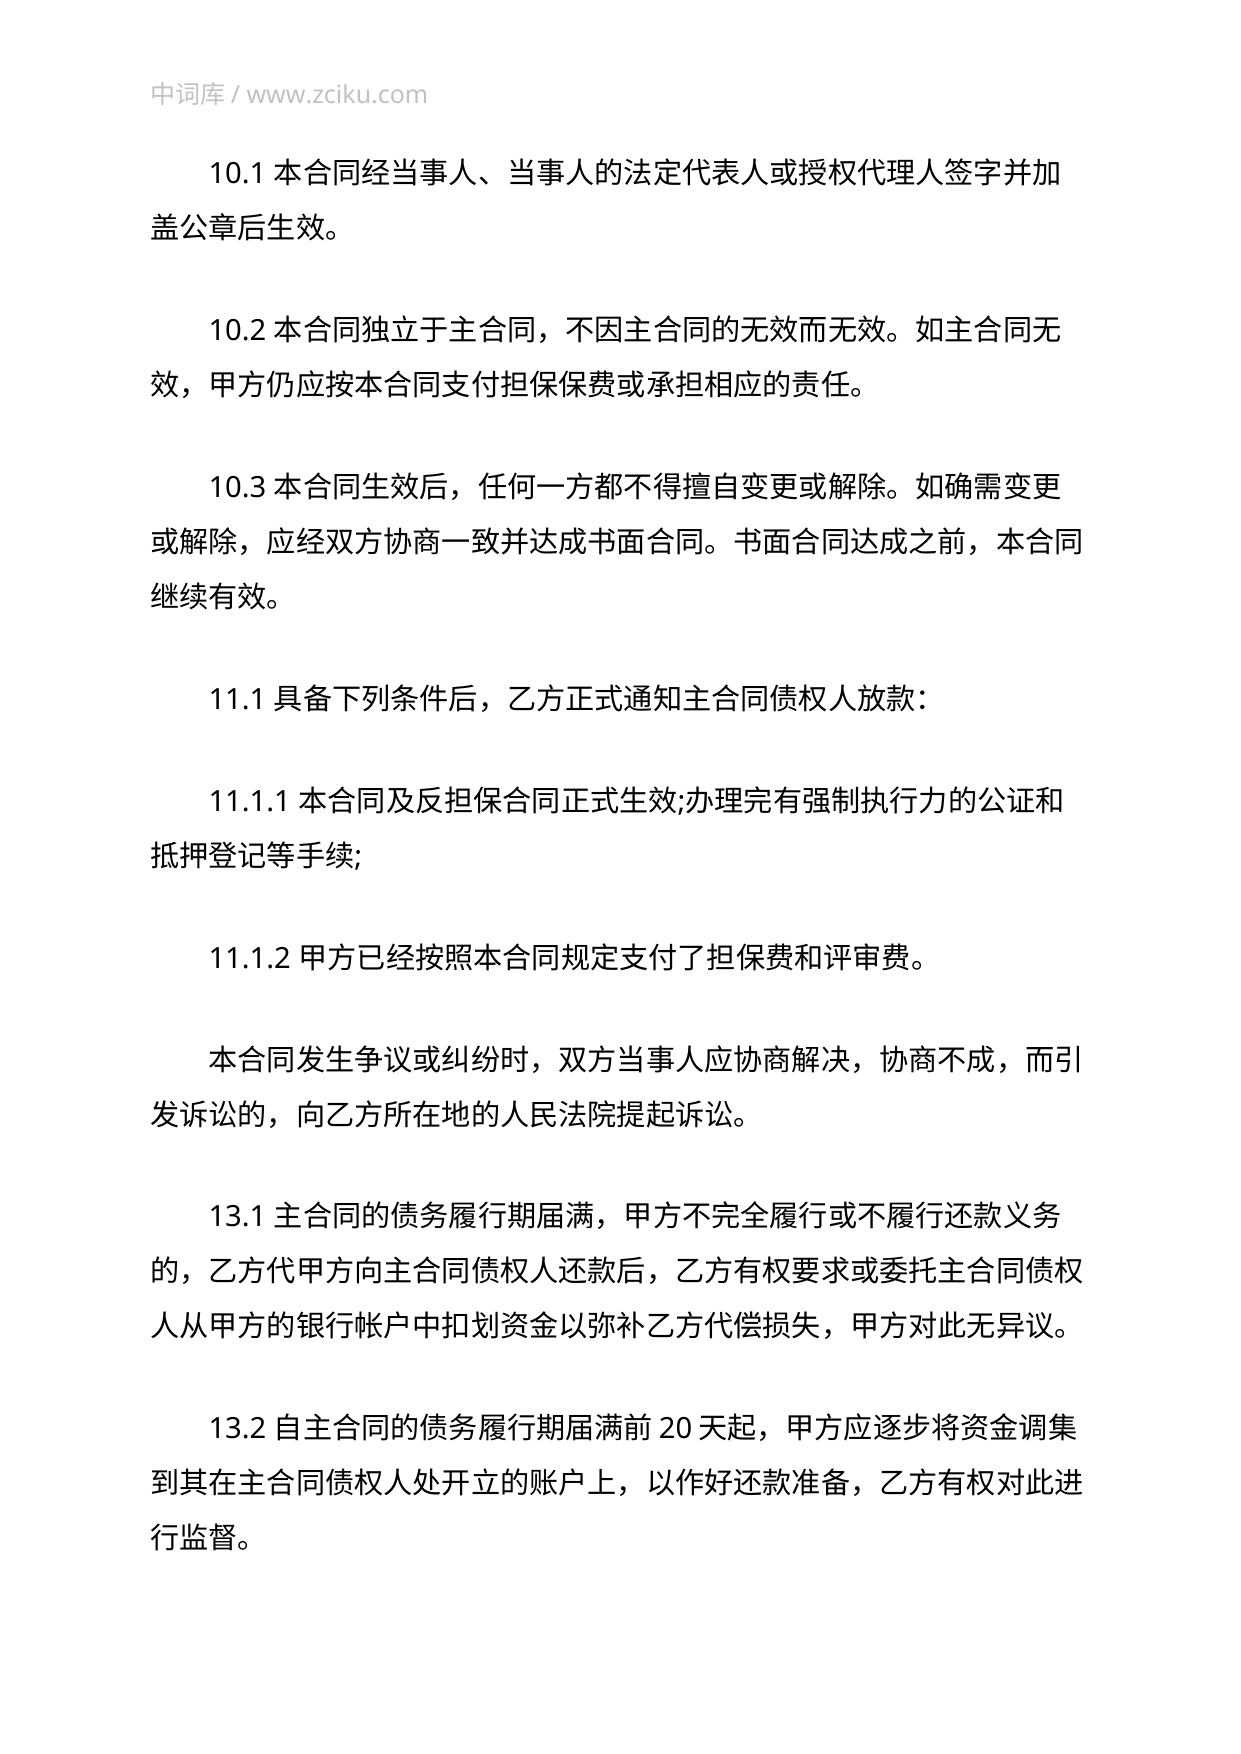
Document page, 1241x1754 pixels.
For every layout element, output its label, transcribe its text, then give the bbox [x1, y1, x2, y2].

text 11.1.1 本合同及反担保合同正式生效;办理完有强制执行力的公证和抵押登记等手续; [150, 777, 1090, 874]
text 本合同发生争议或纠纷时，双方当事人应协商解决，协商不成，而引发诉讼的，向乙方所在地的人民法院提起诉讼。 [150, 1036, 1090, 1133]
text 11.1.2 甲方已经按照本合同规定支付了担保费和评审费。 [150, 934, 1090, 977]
text 13.2 自主合同的债务履行期届满前20天起，甲方应逐步将资金调集到其在主合同债权人处开立的账户上，以作好还款准备，乙方有权对此进行监督。 [150, 1404, 1090, 1557]
text 10.2 本合同独立于主合同，不因主合同的无效而无效。如主合同无效，甲方仍应按本合同支付担保保费或承担相应的责任。 [150, 307, 1090, 404]
text 10.1 本合同经当事人、当事人的法定代表人或授权代理人签字并加盖公章后生效。 [150, 150, 1090, 247]
text 10.3 本合同生效后，任何一方都不得擅自变更或解除。如确需变更或解除，应经双方协商一致并达成书面合同。书面合同达成之前，本合同继续有效。 [150, 463, 1090, 616]
text 11.1 具备下列条件后，乙方正式通知主合同债权人放款： [150, 675, 1090, 718]
text 13.1 主合同的债务履行期届满，甲方不完全履行或不履行还款义务的，乙方代甲方向主合同债权人还款后，乙方有权要求或委托主合同债权人从甲方的银行帐户中扣划资金以弥补乙方代偿损失，甲方对此无异议。 [150, 1193, 1090, 1345]
